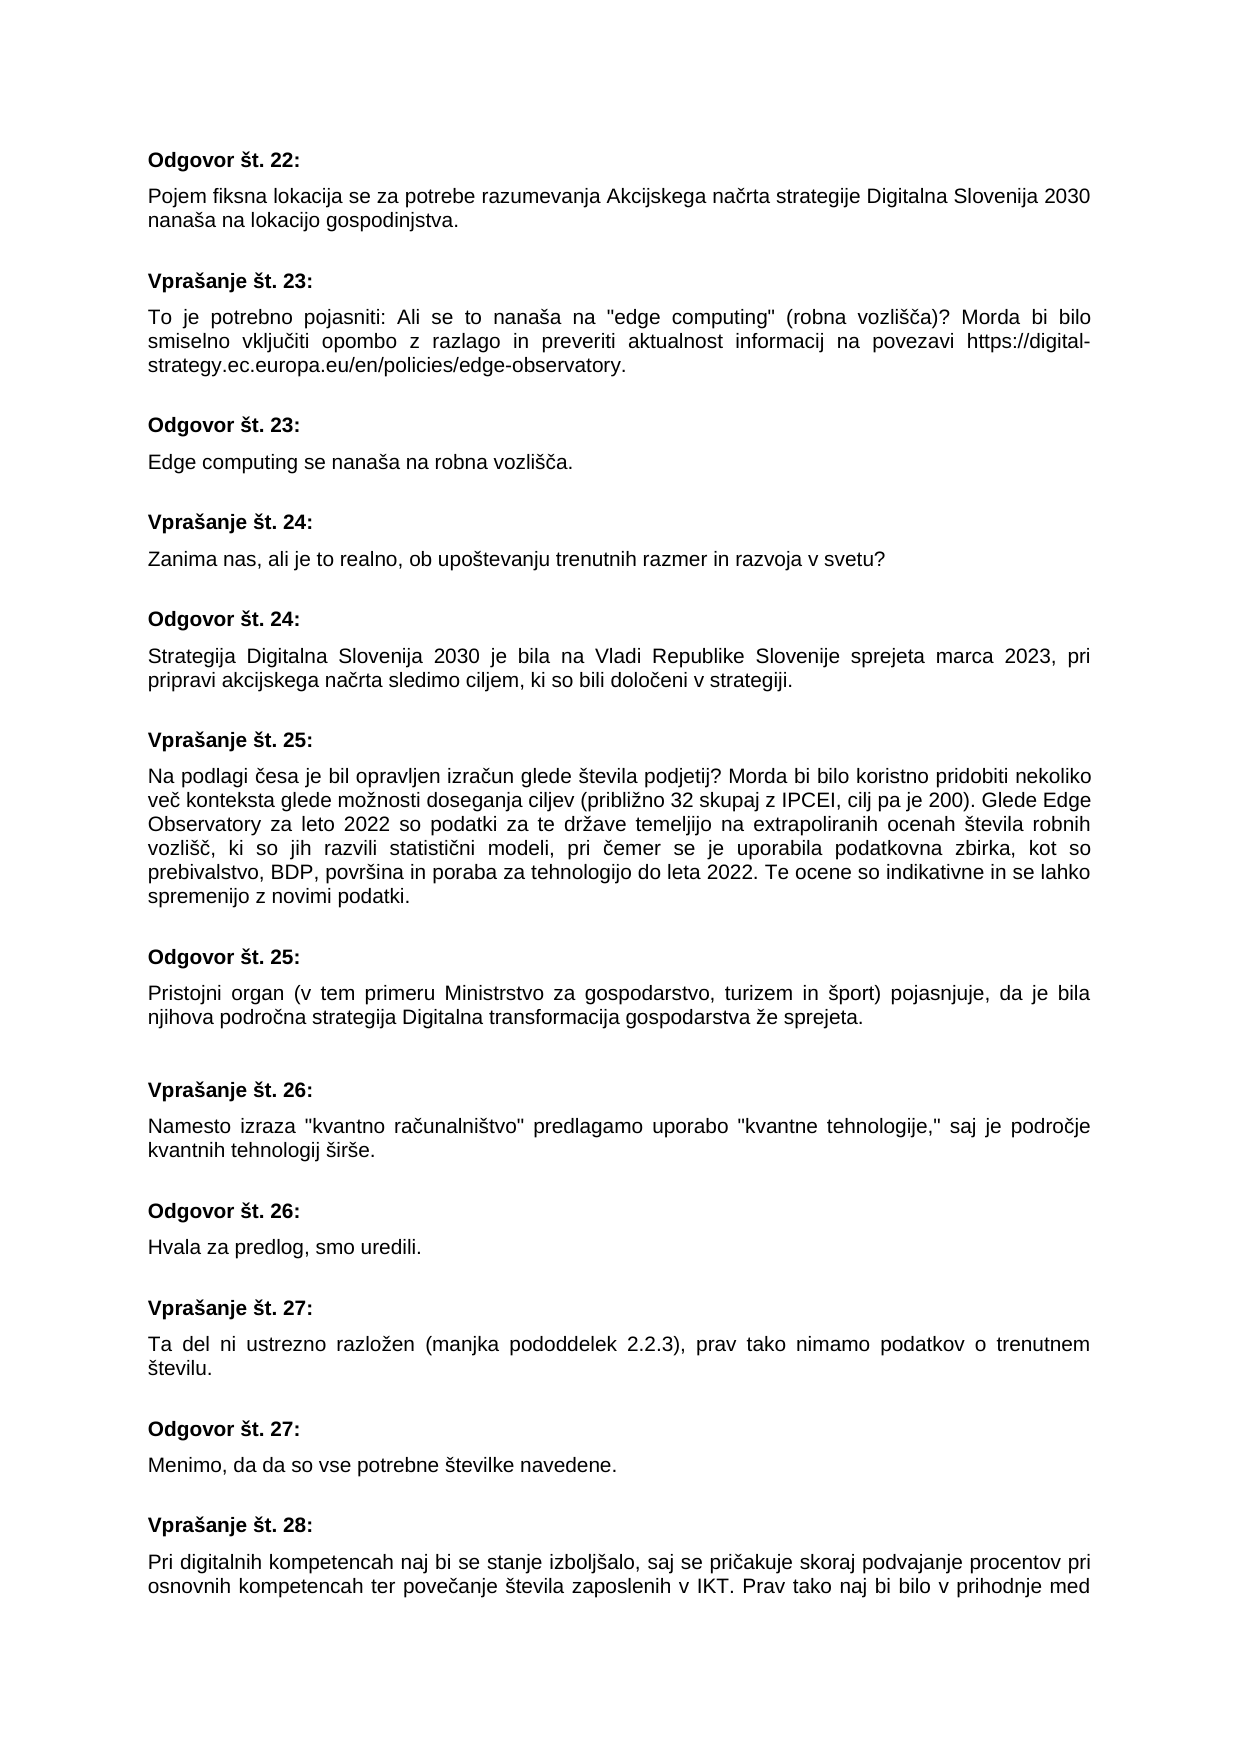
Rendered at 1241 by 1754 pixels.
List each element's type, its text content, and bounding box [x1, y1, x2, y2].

text Odgovor št. 22: [148, 148, 1092, 172]
text Vprašanje št. 26: [148, 1078, 1092, 1102]
text Ta del ni ustrezno razložen (manjka pododdelek 2.2.3), prav tako nimamo podatkov o trenutnem številu. [148, 1332, 1092, 1380]
text Edge computing se nanaša na robna vozlišča. [148, 450, 1092, 474]
text Pojem fiksna lokacija se za potrebe razumevanja Akcijskega načrta strategije Digitalna Slovenija 2030 nanaša na lokacijo gospodinjstva. [148, 184, 1092, 232]
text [148, 1550, 1092, 1598]
text Zanima nas, ali je to realno, ob upoštevanju trenutnih razmer in razvoja v svetu? [148, 547, 1092, 571]
text Vprašanje št. 25: [148, 728, 1092, 752]
text Menimo, da da so vse potrebne številke navedene. [148, 1453, 1092, 1477]
text Odgovor št. 26: [148, 1199, 1092, 1223]
text Vprašanje št. 23: [148, 268, 1092, 292]
text Strategija Digitalna Slovenija 2030 je bila na Vladi Republike Slovenije sprejeta marca 2023, pri pripravi akcijskega načrta sledimo ciljem, ki so bili določeni v strategiji. [148, 643, 1092, 691]
text Pristojni organ (v tem primeru Ministrstvo za gospodarstvo, turizem in šport) pojasnjuje, da je bila njihova področna strategija Digitalna transformacija gospodarstva že sprejeta. [148, 981, 1092, 1029]
text Vprašanje št. 28: [148, 1513, 1092, 1537]
text Odgovor št. 23: [148, 413, 1092, 437]
text Vprašanje št. 24: [148, 510, 1092, 534]
text Odgovor št. 27: [148, 1416, 1092, 1440]
text Namesto izraza "kvantno računalništvo" predlagamo uporabo "kvantne tehnologije," saj je področje kvantnih tehnologij širše. [148, 1114, 1092, 1162]
text To je potrebno pojasniti: Ali se to nanaša na "edge computing" (robna vozlišča)? Morda bi bilo smiselno vključiti opombo z razlago in preveriti aktualnost informacij na povezavi https://digital-strategy.ec.europa.eu/en/policies/edge-observatory. [148, 305, 1092, 377]
text Vprašanje št. 27: [148, 1296, 1092, 1319]
text Odgovor št. 25: [148, 944, 1092, 968]
text Na podlagi česa je bil opravljen izračun glede števila podjetij? Morda bi bilo koristno pridobiti nekoliko več konteksta glede možnosti doseganja ciljev (približno 32 skupaj z IPCEI, cilj pa je 200). Glede Edge Observatory za leto 2022 so podatki za te države temeljijo na extrapoliranih ocenah števila robnih vozlišč, ki so jih razvili statistični modeli, pri čemer se je uporabila podatkovna zbirka, kot so prebivalstvo, BDP, površina in poraba za tehnologijo do leta 2022. Te ocene so indikativne in se lahko spremenijo z novimi podatki. [148, 764, 1092, 908]
text Odgovor št. 24: [148, 607, 1092, 631]
text Hvala za predlog, smo uredili. [148, 1235, 1092, 1259]
